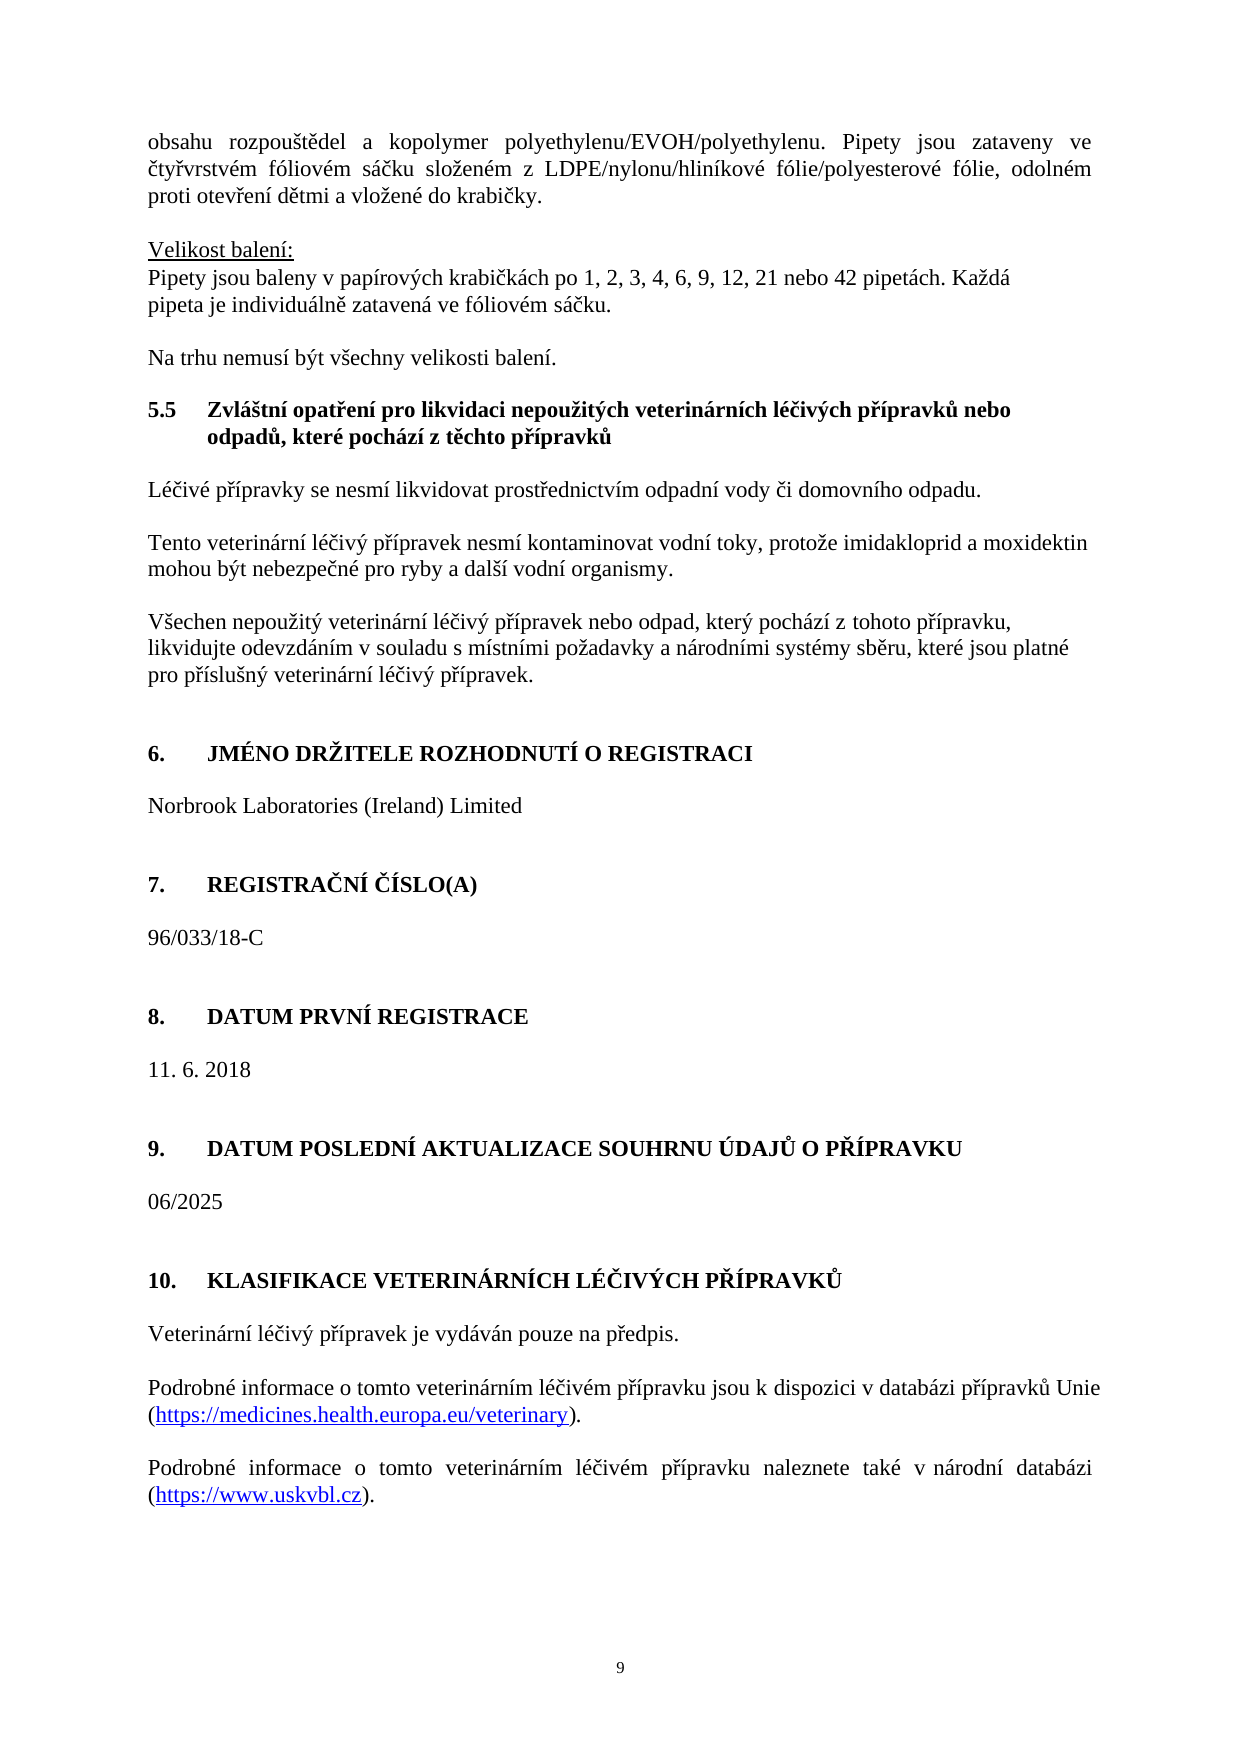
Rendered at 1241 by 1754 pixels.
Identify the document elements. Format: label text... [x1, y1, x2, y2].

text Na trhu nemusí být všechny velikosti balení. [148, 344, 1092, 370]
text Pipety jsou baleny v papírových krabičkách po 1, 2, 3, 4, 6, 9, 12, 21 nebo 42 pipetách. Každá [148, 263, 1092, 290]
text 5.5 Zvláštní opatření pro likvidaci nepoužitých veterinárních léčivých přípravků nebo odpadů, které pochází z těchto přípravků [148, 396, 1092, 449]
text 7. REGISTRAČNÍ ČÍSLO(A) [148, 872, 1092, 898]
text Všechen nepoužitý veterinární léčivý přípravek nebo odpad, který pochází z tohoto přípravku, likvidujte odevzdáním v souladu s místními požadavky a národními systémy sběru, které jsou platné pro příslušný veterinární léčivý přípravek. [148, 608, 1092, 687]
text Podrobné informace o tomto veterinárním léčivém přípravku jsou k dispozici v databázi přípravků Unie (https://medicines.health.europa.eu/veterinary). [148, 1374, 1126, 1428]
text 96/033/18-C [148, 924, 1092, 951]
text Velikost balení: [148, 236, 1092, 263]
text 6. JMÉNO DRŽITELE ROZHODNUTÍ O REGISTRACI [148, 740, 1092, 766]
text Norbrook Laboratories (Ireland) Limited [148, 792, 1092, 819]
text 8. DATUM PRVNÍ REGISTRACE [148, 1003, 1092, 1030]
text obsahu rozpouštědel a kopolymer polyethylenu/EVOH/polyethylenu. Pipety jsou zataveny ve čtyřvrstvém fóliovém sáčku složeném z LDPE/nylonu/hliníkové fólie/polyesterové fólie, odolném proti otevření dětmi a vložené do krabičky. [148, 128, 1092, 209]
list Veterinární léčivý přípravek je vydáván pouze na předpis. [148, 1319, 1092, 1347]
text 11. 6. 2018 [148, 1056, 1092, 1082]
text Podrobné informace o tomto veterinárním léčivém přípravku naleznete také v národní databázi (https://www.uskvbl.cz). [148, 1454, 1092, 1507]
text 10. KLASIFIKACE VETERINÁRNÍCH LÉČIVÝCH PŘÍPRAVKŮ [148, 1267, 1092, 1293]
text 06/2025 [148, 1188, 1092, 1214]
text Léčivé přípravky se nesmí likvidovat prostřednictvím odpadní vody či domovního odpadu. [148, 476, 1092, 503]
text 9. DATUM POSLEDNÍ AKTUALIZACE SOUHRNU ÚDAJŮ O PŘÍPRAVKU [148, 1135, 1092, 1161]
text Tento veterinární léčivý přípravek nesmí kontaminovat vodní toky, protože imidakloprid a moxidektin mohou být nebezpečné pro ryby a další vodní organismy. [148, 529, 1092, 582]
text pipeta je individuálně zatavená ve fóliovém sáčku. [148, 290, 1092, 317]
